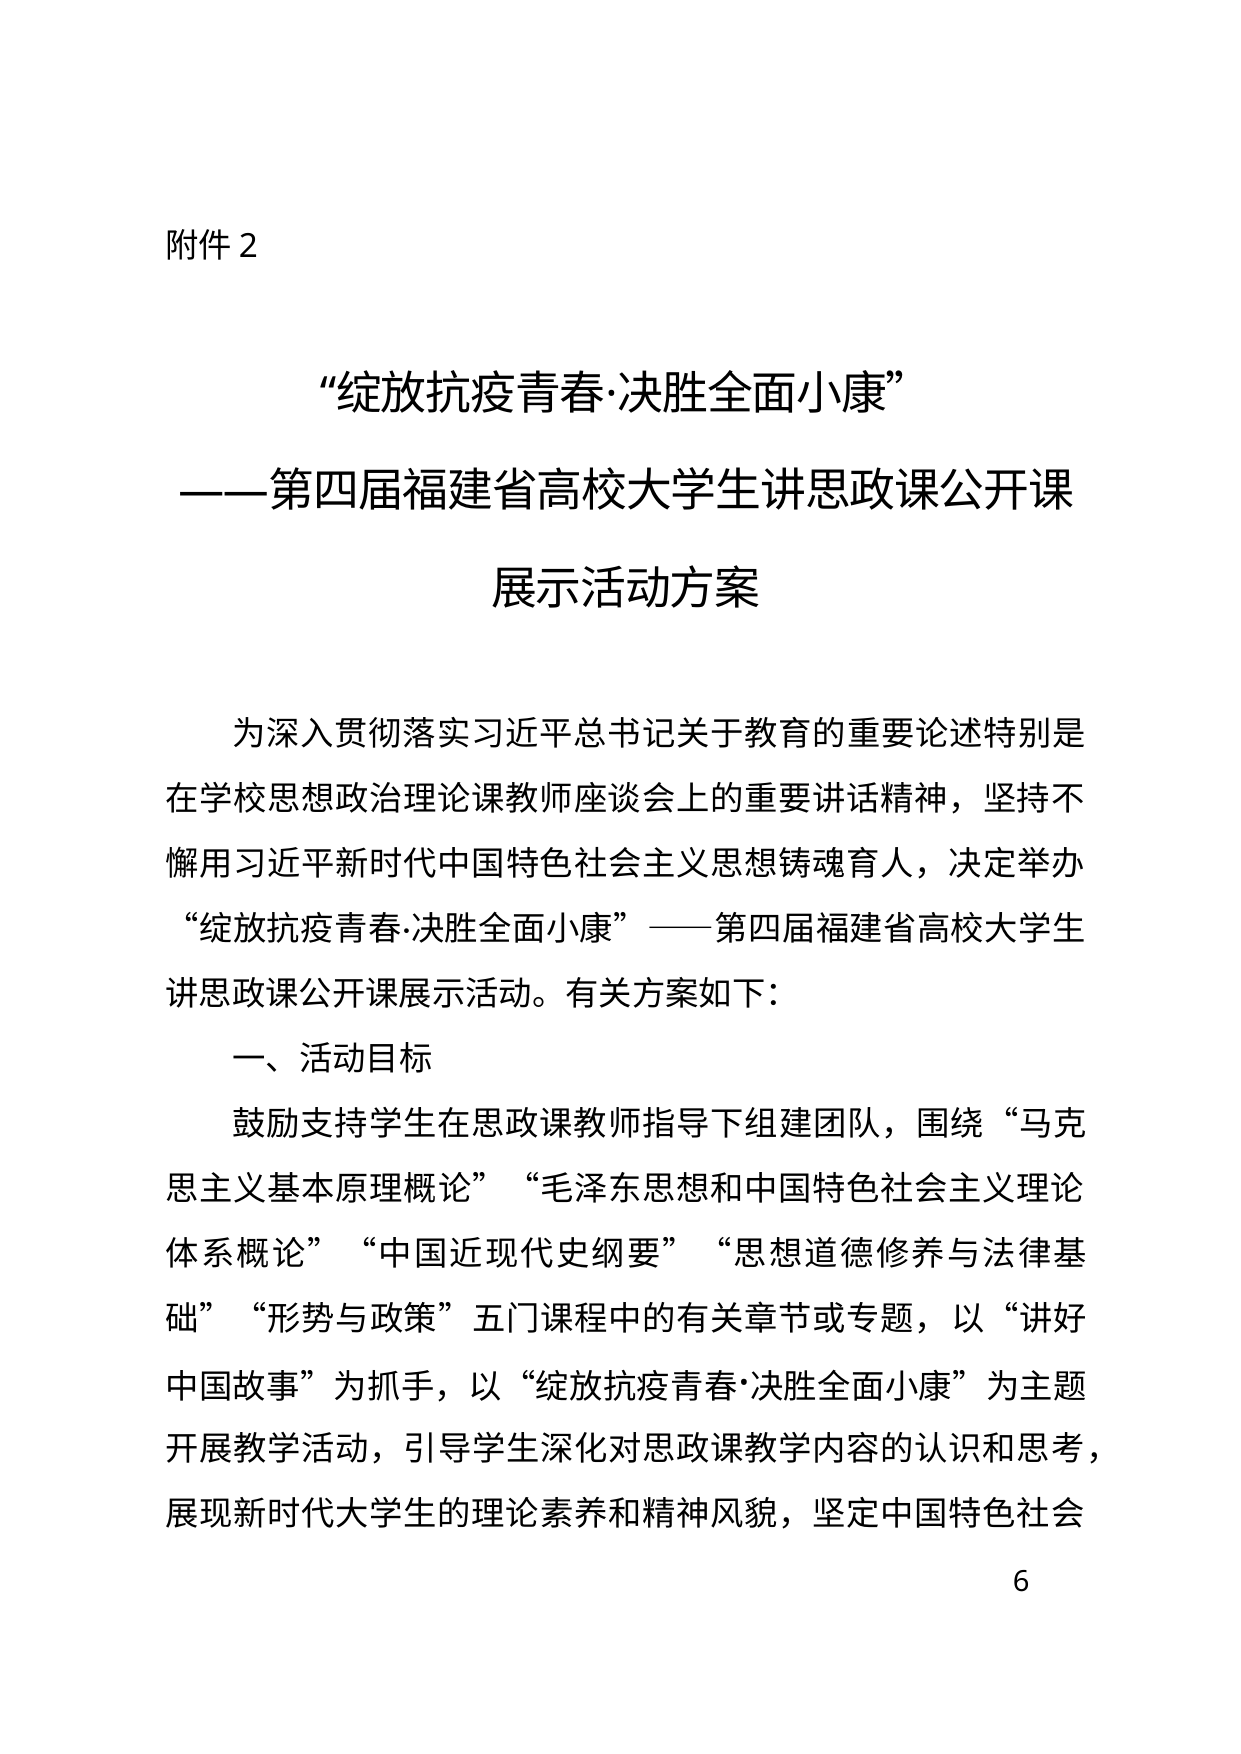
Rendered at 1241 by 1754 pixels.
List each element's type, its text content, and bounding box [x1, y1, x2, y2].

text 附件2 [165, 211, 1087, 276]
text “绽放抗疫青春·决胜全面小康” [165, 341, 1087, 438]
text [165, 1088, 1087, 1543]
text 为深入贯彻落实习近平总书记关于教育的重要论述特别是在学校思想政治理论课教师座谈会上的重要讲话精神，坚持不懈用习近平新时代中国特色社会主义思想铸魂育人，决定举办“绽放抗疫青春·决胜全面小康”——第四届福建省高校大学生讲思政课公开课展示活动。有关方案如下： [165, 698, 1087, 1023]
text ——第四届福建省高校大学生讲思政课公开课展示活动方案 [165, 438, 1087, 633]
text 一、活动目标 [165, 1023, 1087, 1088]
